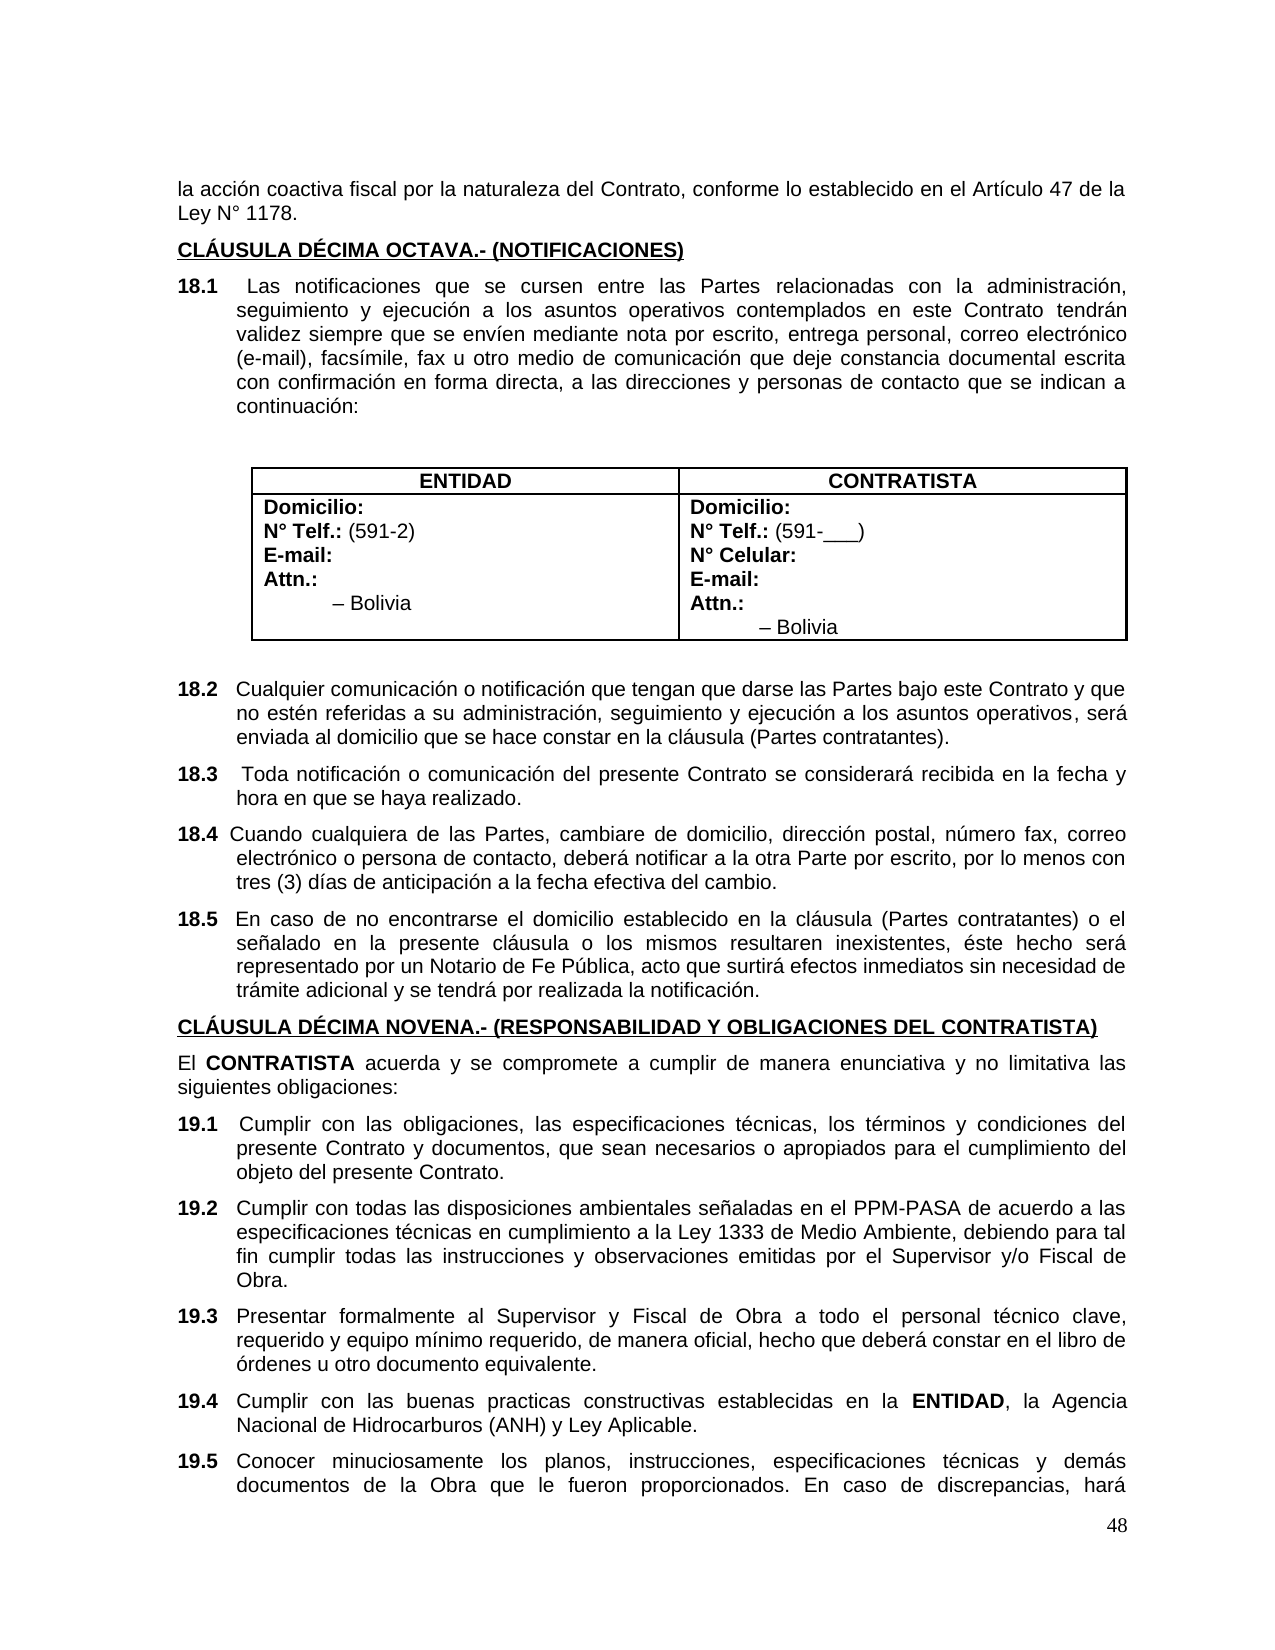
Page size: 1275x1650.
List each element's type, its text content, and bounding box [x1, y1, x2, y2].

list Cumplir con todas las disposiciones ambientales señaladas en el PPM-PASA de acuerdo a las especificaciones técnicas en cumplimiento a la Ley 1333 de Medio Ambiente, debiendo para tal fin cumplir todas las instrucciones y observaciones emitidas por el Supervisor y/o Fiscal de Obra. [177, 1196, 1127, 1292]
text 18.2 Cualquier comunicación o notificación que tengan que darse las Partes bajo este Contrato y que no estén referidas a su administración, seguimiento y ejecución a los asuntos operativos, será enviada al domicilio que se hace constar en la cláusula (Partes contratantes). [177, 677, 1127, 749]
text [177, 177, 1127, 225]
text CLÁUSULA DÉCIMA OCTAVA.- (NOTIFICACIONES) [177, 238, 1127, 262]
text El CONTRATISTA acuerda y se compromete a cumplir de manera enunciativa y no limitativa las siguientes obligaciones: [177, 1051, 1127, 1099]
text 18.1 Las notificaciones que se cursen entre las Partes relacionadas con la administración, seguimiento y ejecución a los asuntos operativos contemplados en este Contrato tendrán validez siempre que se envíen mediante nota por escrito, entrega personal, correo electrónico (e-mail), facsímile, fax u otro medio de comunicación que deje constancia documental escrita con confirmación en forma directa, a las direcciones y personas de contacto que se indican a continuación: [177, 274, 1127, 418]
text 18.5 En caso de no encontrarse el domicilio establecido en la cláusula (Partes contratantes) o el señalado en la presente cláusula o los mismos resultaren inexistentes, éste hecho será representado por un Notario de Fe Pública, acto que surtirá efectos inmediatos sin necesidad de trámite adicional y se tendrá por realizada la notificación. [177, 906, 1127, 1002]
list Presentar formalmente al Supervisor y Fiscal de Obra a todo el personal técnico clave, requerido y equipo mínimo requerido, de manera oficial, hecho que deberá constar en el libro de órdenes u otro documento equivalente. [177, 1304, 1127, 1376]
text 18.3 Toda notificación o comunicación del presente Contrato se considerará recibida en la fecha y hora en que se haya realizado. [177, 762, 1127, 809]
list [177, 1449, 1127, 1497]
text 18.4 Cuando cualquiera de las Partes, cambiare de domicilio, dirección postal, número fax, correo electrónico o persona de contacto, deberá notificar a la otra Parte por escrito, por lo menos con tres (3) días de anticipación a la fecha efectiva del cambio. [177, 822, 1127, 894]
text 19.1 Cumplir con las obligaciones, las especificaciones técnicas, los términos y condiciones del presente Contrato y documentos, que sean necesarios o apropiados para el cumplimiento del objeto del presente Contrato. [177, 1112, 1127, 1183]
table_cell Domicilio: N° Telf.: (591-___) N° Celular: E-mail: Attn.: – Bolivia [680, 495, 1125, 639]
table_header CONTRATISTA [680, 469, 1125, 493]
list Cumplir con las buenas practicas constructivas establecidas en la ENTIDAD, la Agencia Nacional de Hidrocarburos (ANH) y Ley Aplicable. [177, 1389, 1127, 1437]
table_header ENTIDAD [253, 469, 678, 493]
text CLÁUSULA DÉCIMA NOVENA.- (RESPONSABILIDAD Y OBLIGACIONES DEL CONTRATISTA) [177, 1015, 1127, 1039]
table_cell Domicilio: N° Telf.: (591-2) E-mail: Attn.: – Bolivia [253, 495, 678, 639]
